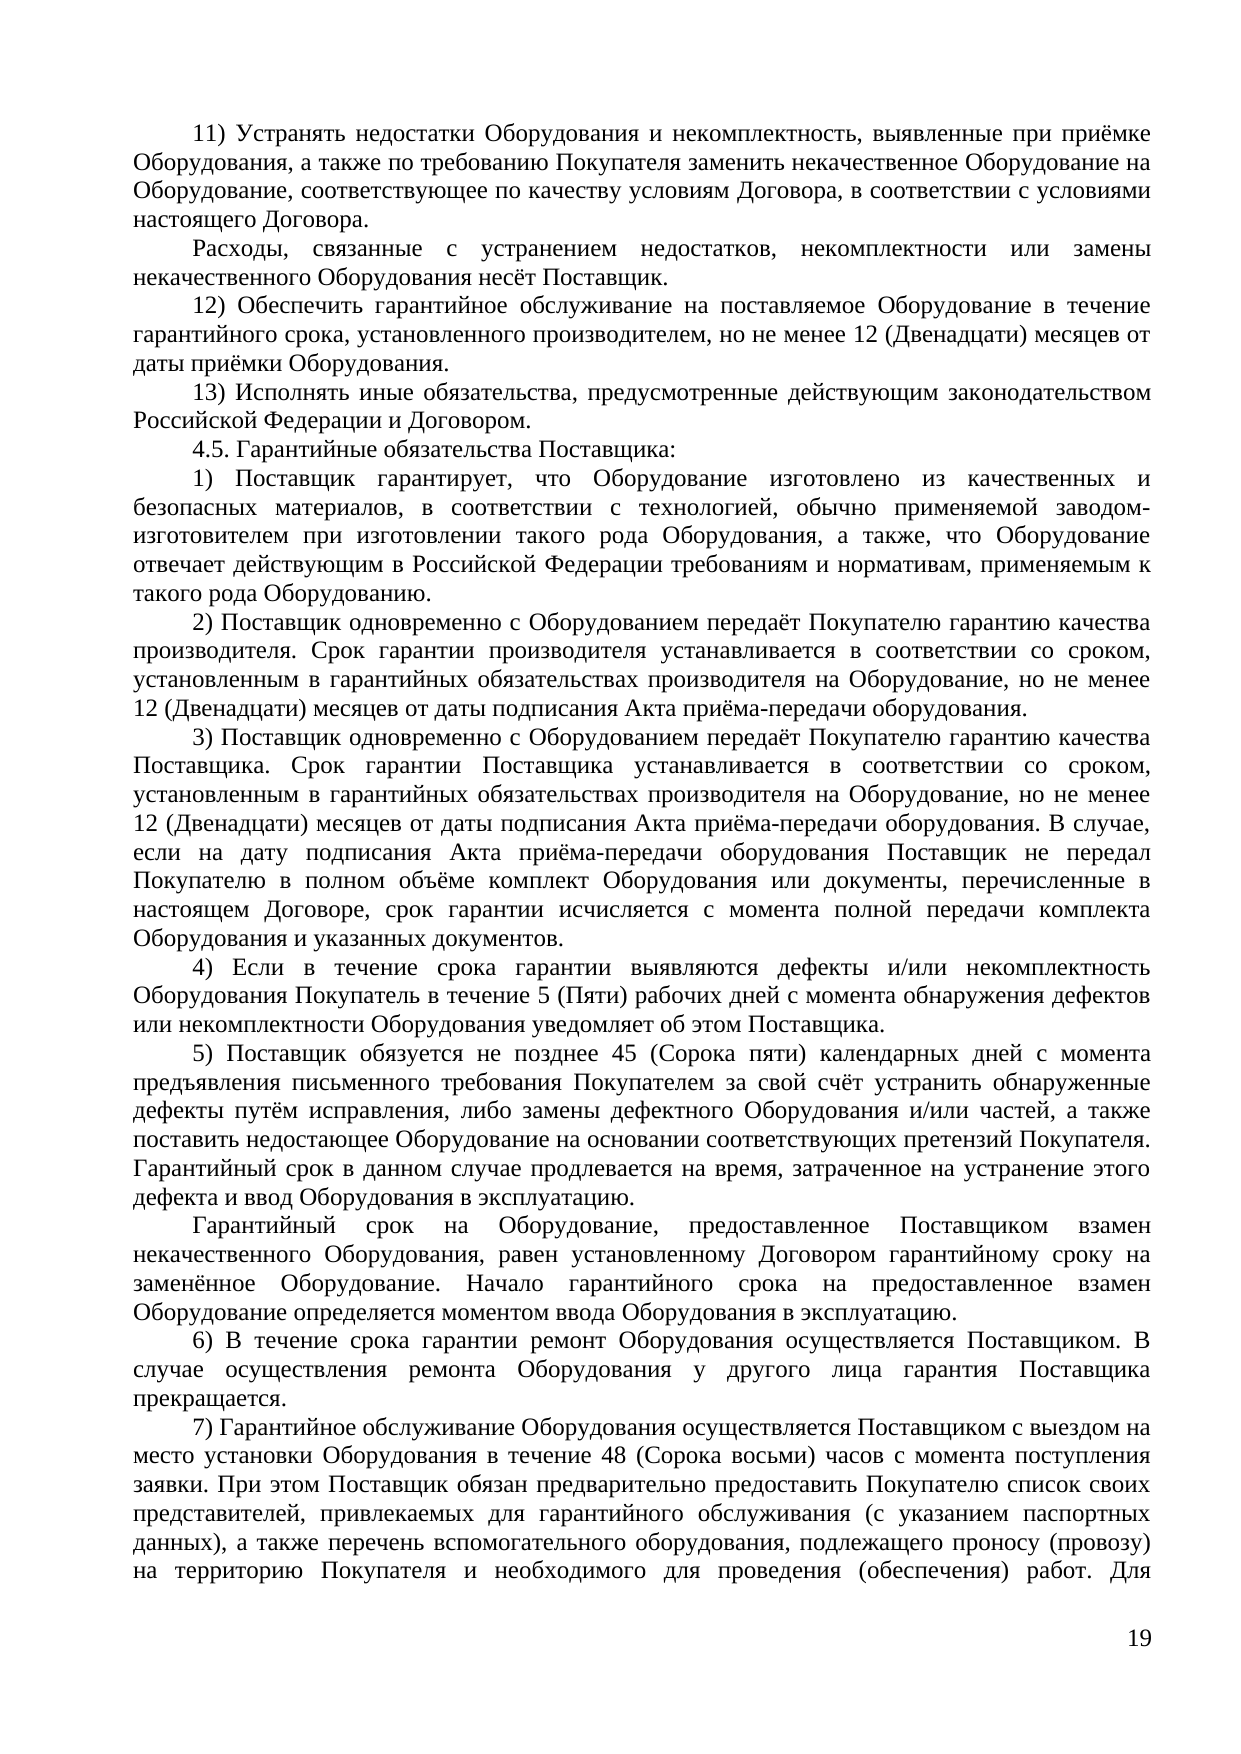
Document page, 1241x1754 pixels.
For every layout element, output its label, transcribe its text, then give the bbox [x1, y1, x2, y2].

text 11) Устранять недостатки Оборудования и некомплектность, выявленные при приёмке Оборудования, а также по требованию Покупателя заменить некачественное Оборудование на Оборудование, соответствующее по качеству условиям Договора, в соответствии с условиями настоящего Договора. [133, 118, 1152, 233]
text 4.5. Гарантийные обязательства Поставщика: [133, 434, 1152, 463]
text 1) Поставщик гарантирует, что Оборудование изготовлено из качественных и безопасных материалов, в соответствии с технологией, обычно применяемой заводом-изготовителем при изготовлении такого рода Оборудования, а также, что Оборудование отвечает действующим в Российской Федерации требованиям и нормативам, применяемым к такого рода Оборудованию. [133, 463, 1152, 607]
text 12) Обеспечить гарантийное обслуживание на поставляемое Оборудование в течение гарантийного срока, установленного производителем, но не менее 12 (Двенадцати) месяцев от даты приёмки Оборудования. [133, 291, 1152, 377]
text 6) В течение срока гарантии ремонт Оборудования осуществляется Поставщиком. В случае осуществления ремонта Оборудования у другого лица гарантия Поставщика прекращается. [133, 1326, 1152, 1412]
text 3) Поставщик одновременно с Оборудованием передаёт Покупателю гарантию качества Поставщика. Срок гарантии Поставщика устанавливается в соответствии со сроком, установленным в гарантийных обязательствах производителя на Оборудование, но не менее 12 (Двенадцати) месяцев от даты подписания Акта приёма-передачи оборудования. В случае, если на дату подписания Акта приёма-передачи оборудования Поставщик не передал Покупателю в полном объёме комплект Оборудования или документы, перечисленные в настоящем Договоре, срок гарантии исчисляется с момента полной передачи комплекта Оборудования и указанных документов. [133, 722, 1152, 952]
text Гарантийный срок на Оборудование, предоставленное Поставщиком взамен некачественного Оборудования, равен установленному Договором гарантийному сроку на заменённое Оборудование. Начало гарантийного срока на предоставленное взамен Оборудование определяется моментом ввода Оборудования в эксплуатацию. [133, 1211, 1152, 1326]
text 5) Поставщик обязуется не позднее 45 (Сорока пяти) календарных дней с момента предъявления письменного требования Покупателем за свой счёт устранить обнаруженные дефекты путём исправления, либо замены дефектного Оборудования и/или частей, а также поставить недостающее Оборудование на основании соответствующих претензий Покупателя. Гарантийный срок в данном случае продлевается на время, затраченное на устранение этого дефекта и ввод Оборудования в эксплуатацию. [133, 1038, 1152, 1211]
text 13) Исполнять иные обязательства, предусмотренные действующим законодательством Российской Федерации и Договором. [133, 377, 1152, 434]
text 4) Если в течение срока гарантии выявляются дефекты и/или некомплектность Оборудования Покупатель в течение 5 (Пяти) рабочих дней с момента обнаружения дефектов или некомплектности Оборудования уведомляет об этом Поставщика. [133, 952, 1152, 1038]
text 2) Поставщик одновременно с Оборудованием передаёт Покупателю гарантию качества производителя. Срок гарантии производителя устанавливается в соответствии со сроком, установленным в гарантийных обязательствах производителя на Оборудование, но не менее 12 (Двенадцати) месяцев от даты подписания Акта приёма-передачи оборудования. [133, 607, 1152, 722]
text Расходы, связанные с устранением недостатков, некомплектности или замены некачественного Оборудования несёт Поставщик. [133, 233, 1152, 291]
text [133, 1412, 1152, 1584]
